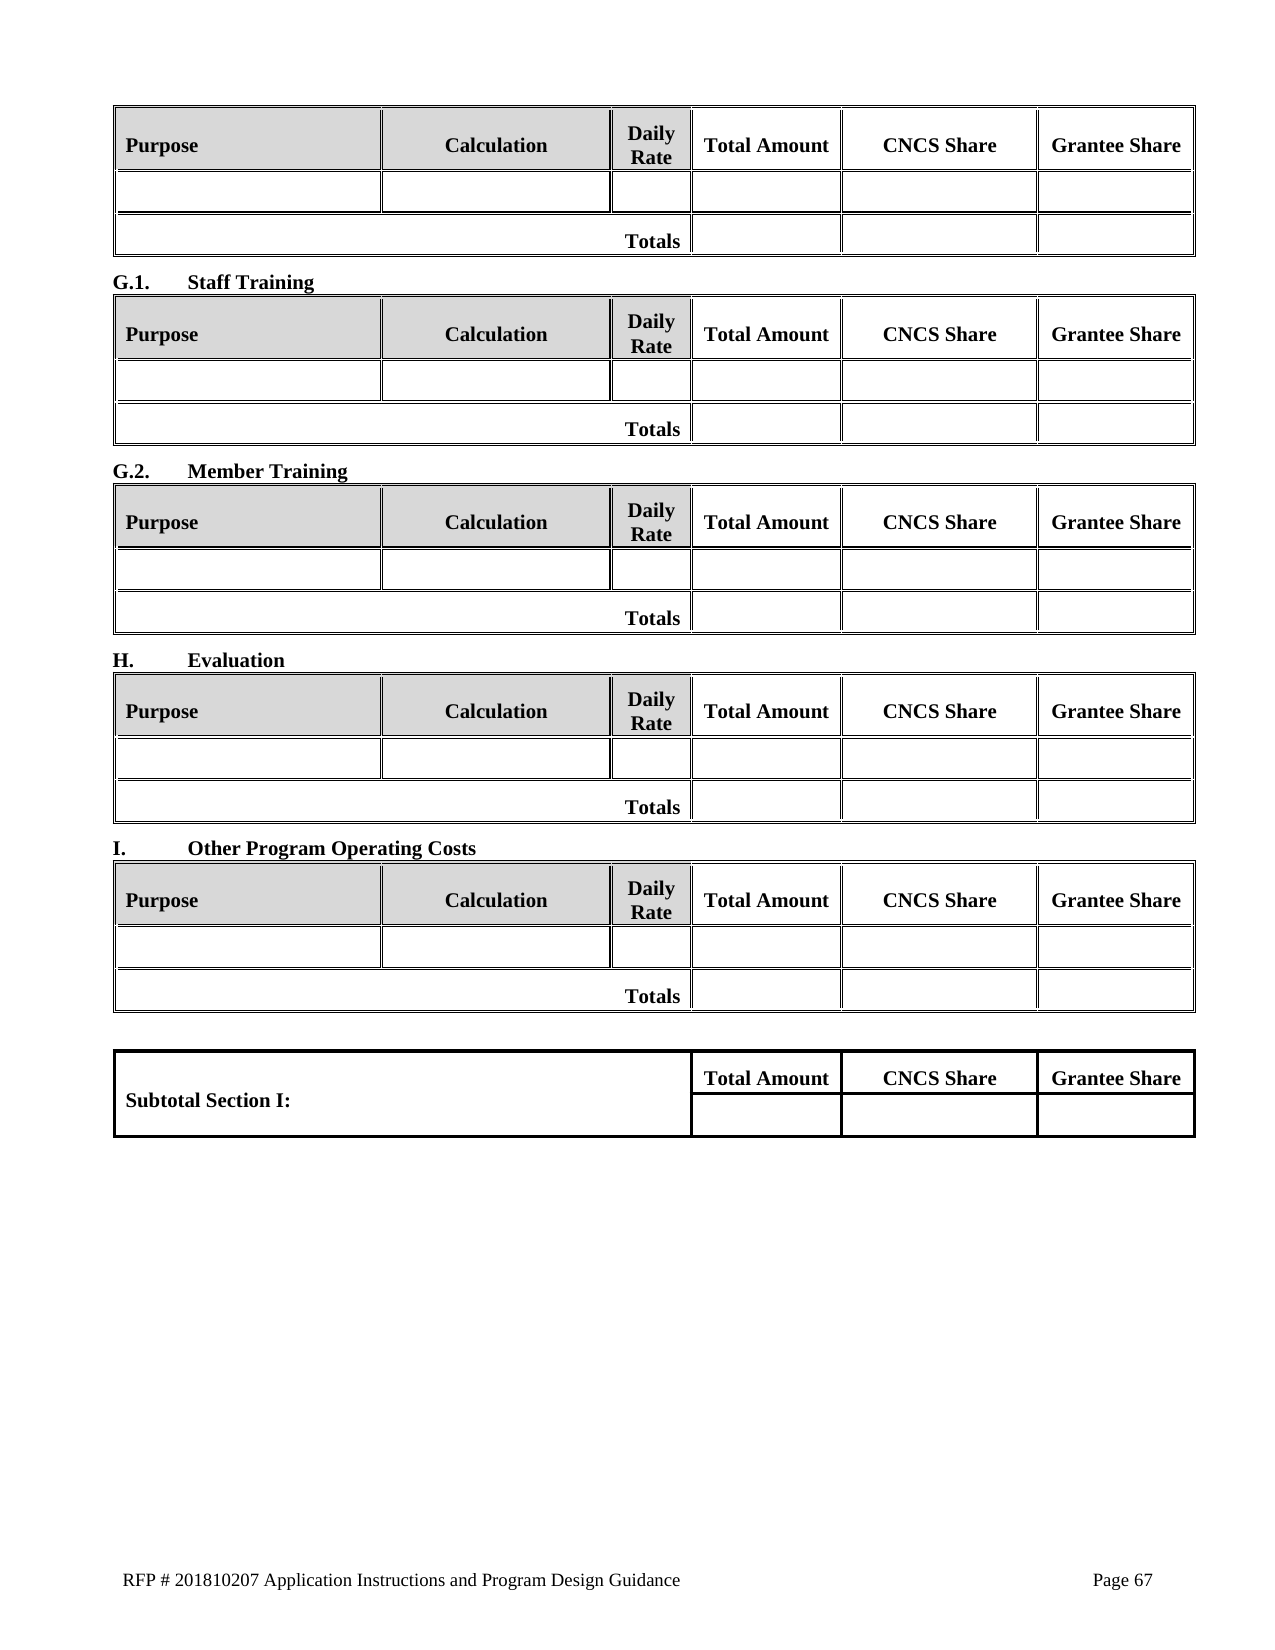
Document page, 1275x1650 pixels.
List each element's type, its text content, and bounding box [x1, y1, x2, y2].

table_header Purpose [116, 864, 381, 924]
table_cell [383, 550, 609, 589]
table_header Total Amount [691, 108, 841, 169]
text I. Other Program Operating Costs [112, 836, 1162, 860]
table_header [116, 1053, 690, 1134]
table_cell [116, 546, 380, 589]
table_header Total Amount [691, 864, 841, 924]
table_cell [693, 172, 840, 211]
table_cell [691, 781, 841, 821]
table_header Daily Rate [611, 675, 691, 735]
text H. Evaluation [112, 647, 1162, 672]
table_cell [1039, 169, 1193, 211]
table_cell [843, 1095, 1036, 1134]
table_header CNCS Share [841, 484, 1038, 546]
table_header CNCS Share [841, 106, 1038, 169]
table_header Total Amount [691, 675, 841, 735]
table_cell [613, 550, 690, 589]
table_cell [843, 172, 1036, 211]
table_cell [1038, 735, 1194, 778]
table_header Total Amount [691, 486, 841, 546]
table_header CNCS Share [841, 295, 1038, 358]
table_header Purpose [116, 486, 381, 546]
text G.1. Staff Training [112, 270, 1162, 294]
table_header Daily Rate [611, 297, 691, 358]
text G.2. Member Training [112, 459, 1162, 483]
table_header Purpose [116, 108, 381, 169]
table_header CNCS Share [841, 673, 1038, 735]
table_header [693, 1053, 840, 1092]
table_header Grantee Share [1038, 486, 1193, 546]
table_header Grantee Share [1038, 297, 1193, 358]
table_cell Totals [116, 211, 691, 254]
table_header Daily Rate [611, 864, 691, 924]
table_header Calculation [381, 108, 611, 169]
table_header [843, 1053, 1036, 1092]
table_cell [613, 739, 690, 778]
table_cell [843, 361, 1036, 400]
table_cell Totals [114, 589, 691, 632]
table_cell [843, 739, 1036, 778]
table_cell [1039, 546, 1193, 589]
table_header Grantee Share [1038, 864, 1193, 924]
table_header Daily Rate [611, 108, 691, 169]
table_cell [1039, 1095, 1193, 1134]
table_header Purpose [116, 297, 381, 358]
table_cell [1039, 358, 1193, 400]
table_cell [1038, 211, 1193, 254]
table_cell [114, 735, 381, 778]
table_cell [841, 400, 1038, 443]
table_header Calculation [381, 864, 611, 924]
table_cell [116, 358, 380, 400]
table_cell [841, 211, 1038, 254]
table_header Grantee Share [1038, 675, 1193, 735]
table_cell Totals [114, 400, 691, 443]
table_cell [613, 172, 690, 211]
table_header Grantee Share [1038, 108, 1193, 169]
table_header Calculation [381, 675, 611, 735]
table_cell [116, 169, 380, 211]
table_cell [613, 361, 690, 400]
table_header Total Amount [691, 297, 841, 358]
table_cell [1038, 400, 1194, 443]
table_header CNCS Share [841, 861, 1038, 924]
table_cell [383, 172, 609, 211]
table_cell [841, 778, 1038, 821]
table_cell [841, 589, 1038, 632]
table_header Daily Rate [611, 486, 691, 546]
table_header Purpose [116, 675, 381, 735]
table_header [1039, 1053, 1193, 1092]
table_cell [1038, 589, 1194, 632]
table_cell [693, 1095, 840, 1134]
table_cell [691, 592, 841, 632]
table_cell [383, 361, 609, 400]
table_header Calculation [381, 297, 611, 358]
table_cell [691, 215, 841, 254]
table_cell [693, 739, 840, 778]
table_cell [383, 739, 609, 778]
table_cell [691, 404, 841, 443]
table_header Calculation [381, 486, 611, 546]
table_cell [693, 361, 840, 400]
table_cell [693, 550, 840, 589]
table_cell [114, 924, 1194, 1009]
table_cell [1038, 778, 1194, 821]
table_cell [843, 550, 1036, 589]
table_cell Totals [114, 778, 691, 821]
